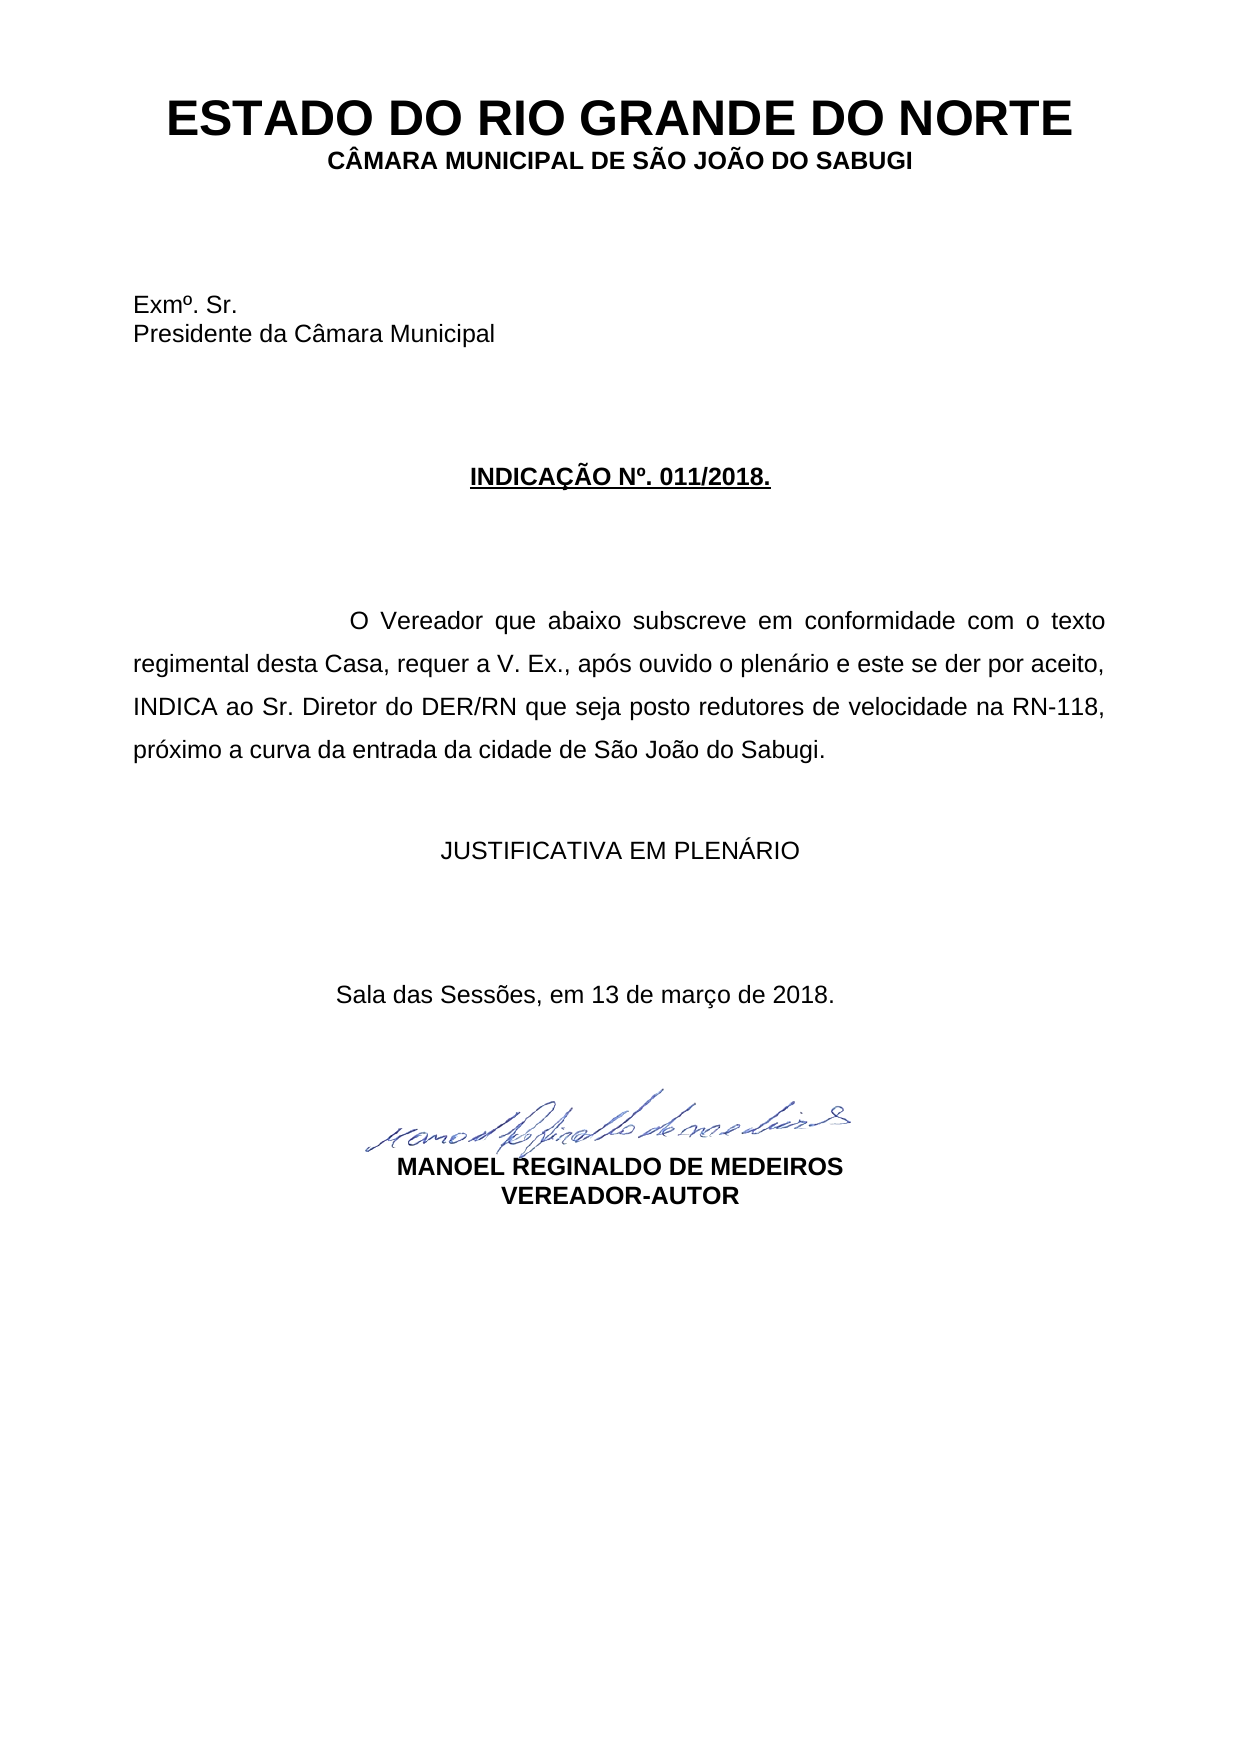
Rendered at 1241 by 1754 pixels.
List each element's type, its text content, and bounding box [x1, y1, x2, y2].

text INDICAÇÃO Nº. 011/2018. [133, 462, 1107, 491]
picture [350, 1076, 876, 1176]
text MANOEL REGINALDO DE MEDEIROS [133, 1152, 1107, 1181]
text VEREADOR-AUTOR [133, 1181, 1107, 1210]
text CÂMARA MUNICIPAL DE SÃO JOÃO DO SABUGI [133, 146, 1107, 175]
text ESTADO DO RIO GRANDE DO NORTE [133, 89, 1107, 146]
text O Vereador que abaixo subscreve em conformidade com o texto regimental desta Casa, requer a V. Ex., após ouvido o plenário e este se der por aceito, INDICA ao Sr. Diretor do DER/RN que seja posto redutores de velocidade na RN-118, próximo a curva da entrada da cidade de São João do Sabugi. [133, 606, 1107, 764]
text Sala das Sessões, em 13 de março de 2018. [133, 980, 1107, 1009]
text JUSTIFICATIVA EM PLENÁRIO [133, 836, 1107, 865]
text Exmº. Sr. [133, 290, 1107, 319]
text Presidente da Câmara Municipal [133, 319, 1107, 347]
